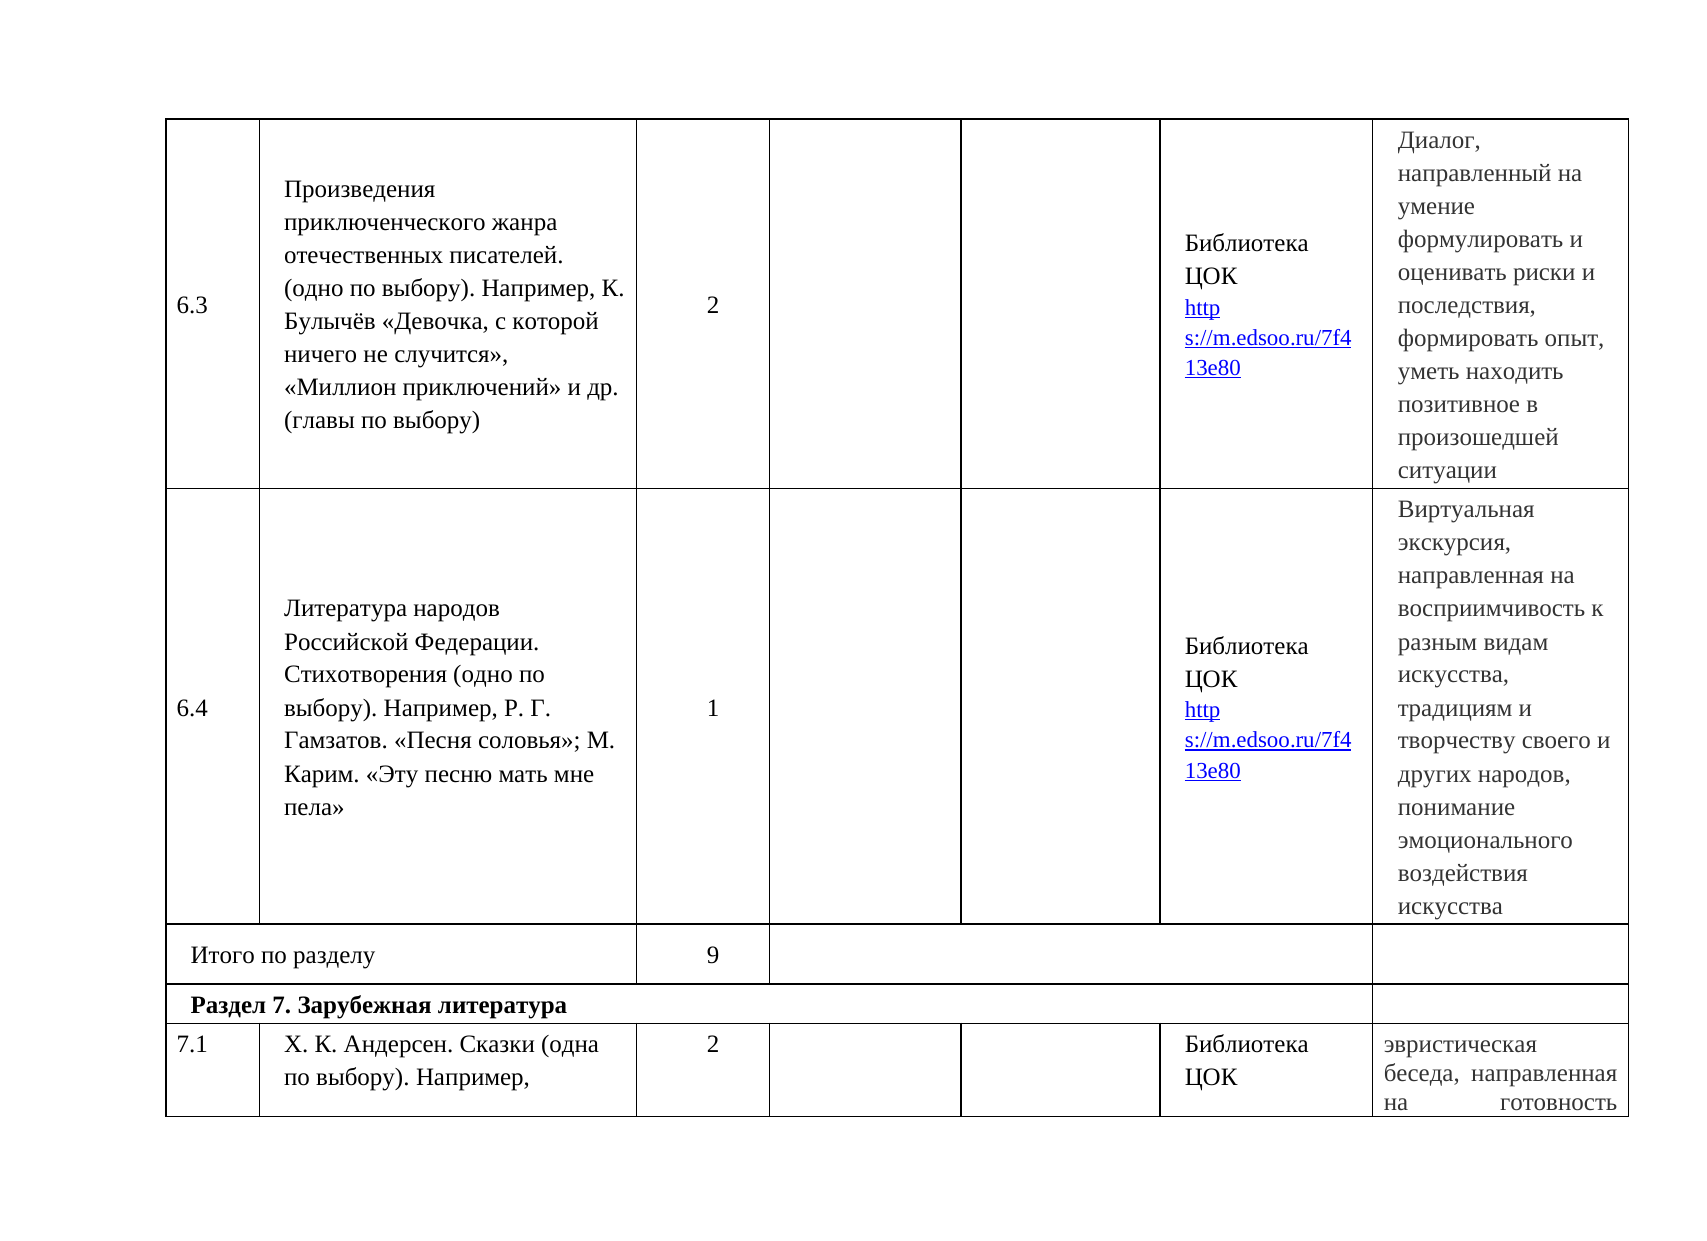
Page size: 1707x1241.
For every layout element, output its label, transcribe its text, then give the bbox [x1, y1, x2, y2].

table_cell Произведения приключенческого жанра отечественных писателей. (одно по выбору). Например, К. Булычёв «Девочка, с которой ничего не случится», «Миллион приключений» и др. (главы по выбору) [260, 120, 636, 488]
table_cell Диалог, направленный на умение формулировать и оценивать риски и последствия, формировать опыт, уметь находить позитивное в произошедшей ситуации [1373, 120, 1628, 488]
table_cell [1373, 1024, 1628, 1116]
table_cell Виртуальная экскурсия, направленная на восприимчивость к разным видам искусства, традициям и творчеству своего и других народов, понимание эмоционального воздействия искусства [1373, 489, 1628, 923]
table_cell 7.1 [167, 1024, 259, 1116]
table_cell Раздел 7. Зарубежная литература [167, 985, 1372, 1023]
table_cell [962, 120, 1159, 488]
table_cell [1161, 1024, 1372, 1116]
table_cell [962, 1024, 1159, 1116]
table_cell [770, 1024, 960, 1116]
table_cell Библиотека ЦОК https://m.edsoo.ru/7f413e80 [1161, 489, 1372, 923]
table_cell 9 [637, 925, 769, 983]
table_cell 2 [637, 120, 769, 488]
table_cell 1 [637, 489, 769, 923]
table_cell [962, 489, 1159, 923]
table_cell Итого по разделу [167, 925, 636, 983]
table_cell 6.3 [167, 120, 259, 488]
table_cell Литература народов Российской Федерации. Стихотворения (одно по выбору). Например, Р. Г. Гамзатов. «Песня соловья»; М. Карим. «Эту песню мать мне пела» [260, 489, 636, 923]
table_cell [770, 925, 1372, 983]
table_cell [260, 1024, 636, 1116]
table_cell 2 [637, 1024, 769, 1116]
table_cell [770, 489, 960, 923]
table_cell [1373, 925, 1628, 983]
table_cell [1373, 985, 1628, 1023]
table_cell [1161, 120, 1372, 488]
table_cell [770, 120, 960, 488]
table_cell 6.4 [167, 489, 259, 923]
